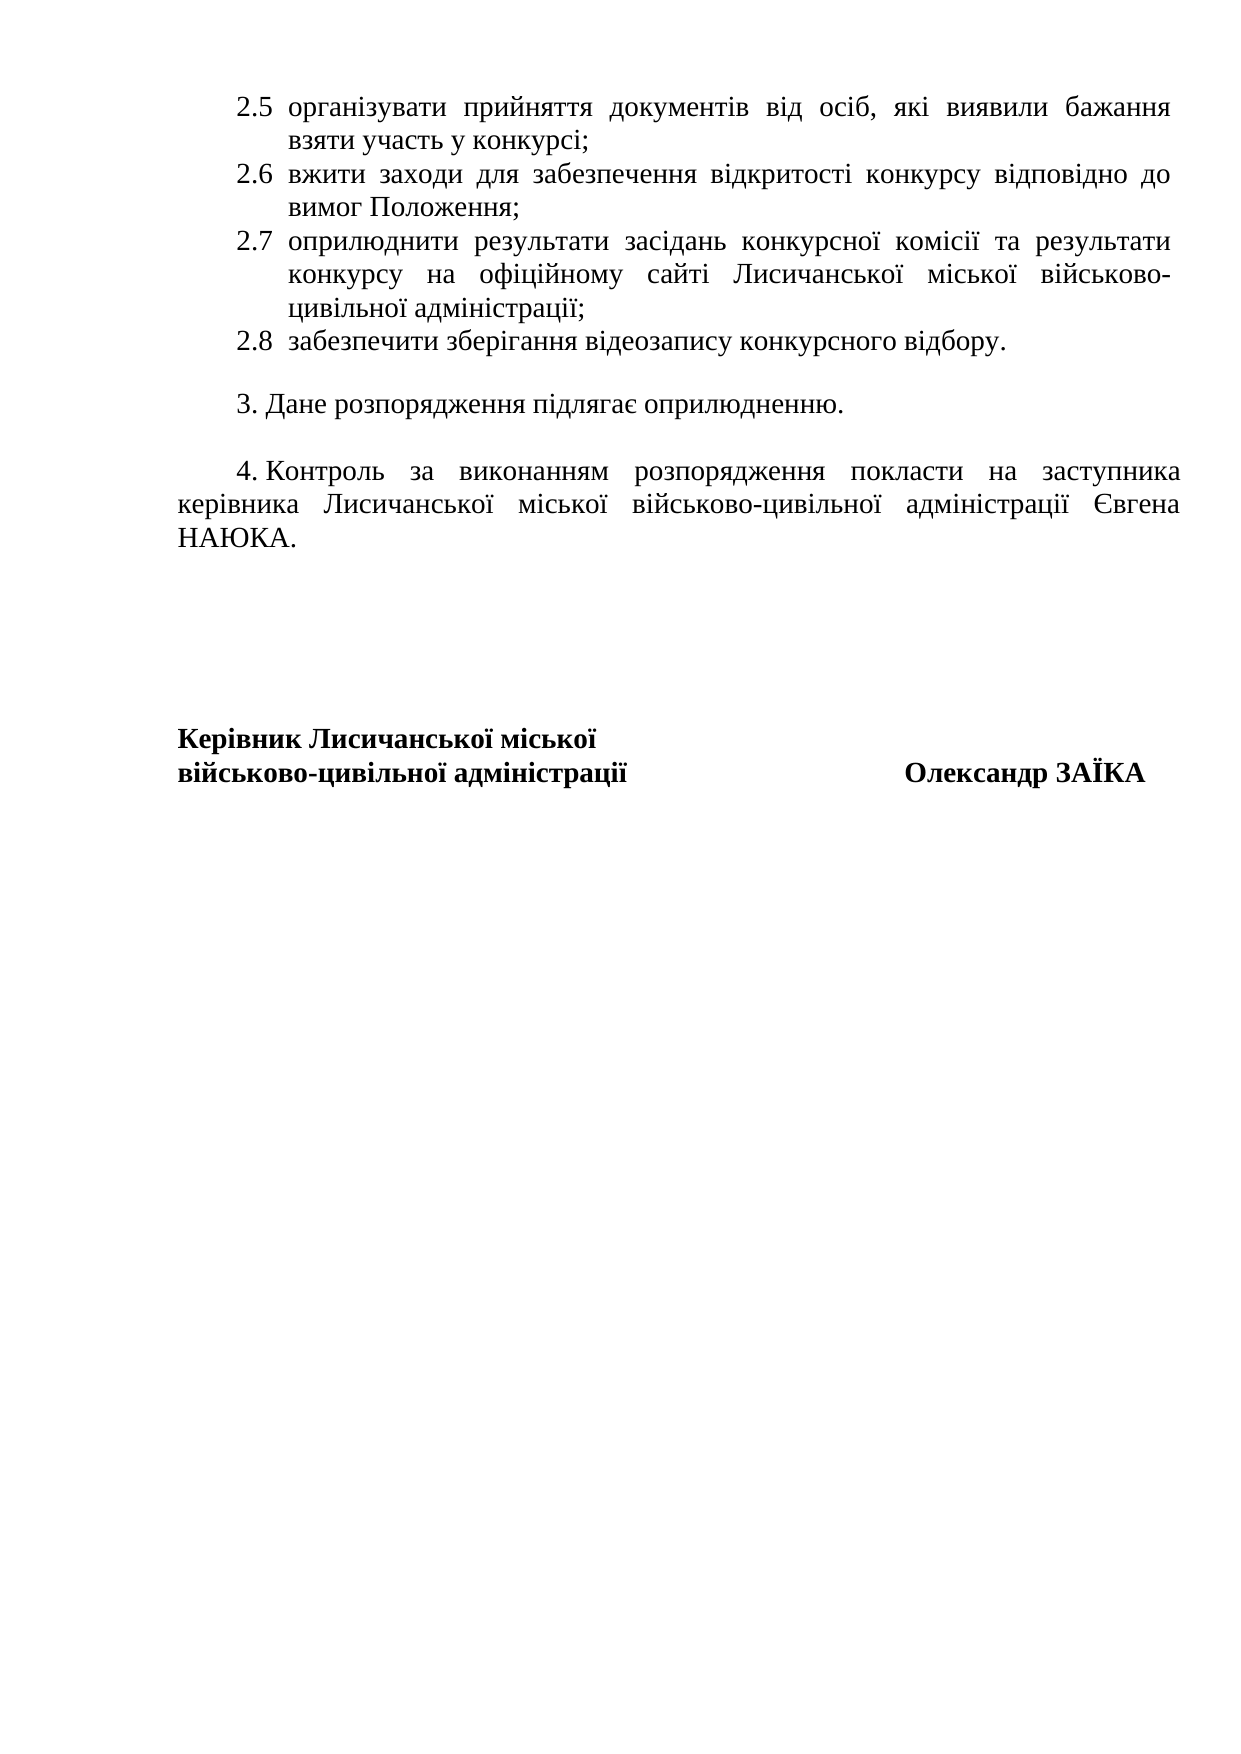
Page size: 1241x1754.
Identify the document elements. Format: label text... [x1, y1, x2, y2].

list Контроль за виконанням розпорядження покласти на заступника керівника Лисичанської міської військово-цивільної адміністрації Євгена НАЮКА. [177, 453, 1181, 553]
list Дане розпорядження підлягає оприлюдненню. [236, 386, 1172, 419]
list організувати прийняття документів від осіб, які виявили бажання взяти участь у конкурсі; [236, 89, 1172, 156]
text Керівник Лисичанської міської [177, 721, 1181, 755]
list вжити заходи для забезпечення відкритості конкурсу відповідно до вимог Положення; [236, 156, 1172, 223]
list оприлюднити результати засідань конкурсної комісії та результати конкурсу на офіційному сайті Лисичанської міської військово-цивільної адміністрації; [236, 223, 1172, 323]
list забезпечити зберігання відеозапису конкурсного відбору. [236, 323, 1172, 357]
text військово-цивільної адміністрації Олександр ЗАЇКА [177, 755, 1181, 788]
